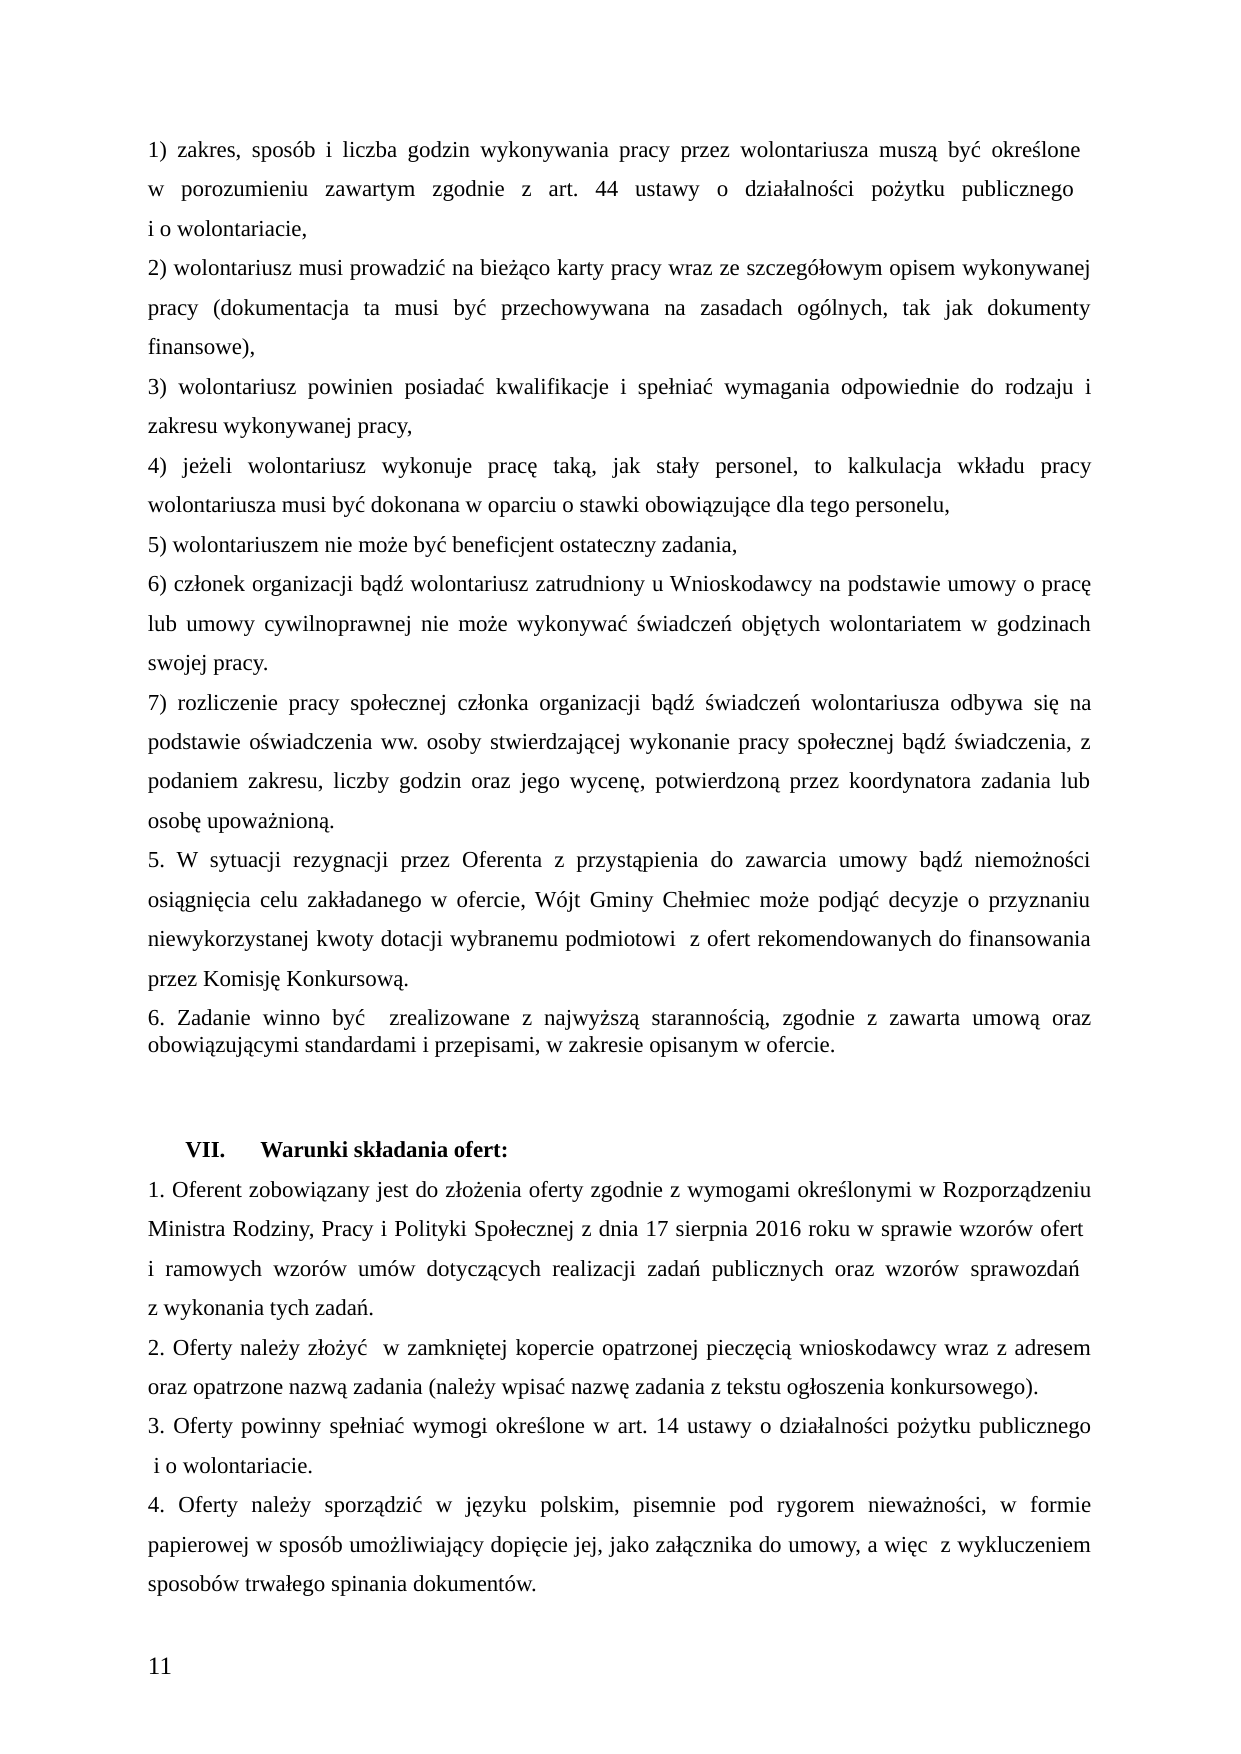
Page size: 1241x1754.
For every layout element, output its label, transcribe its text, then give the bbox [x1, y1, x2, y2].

text 5) wolontariuszem nie może być beneficjent ostateczny zadania, [148, 531, 1092, 557]
text 2) wolontariusz musi prowadzić na bieżąco karty pracy wraz ze szczegółowym opisem wykonywanej pracy (dokumentacja ta musi być przechowywana na zasadach ogólnych, tak jak dokumenty finansowe), [148, 254, 1092, 359]
text 3) wolontariusz powinien posiadać kwalifikacje i spełniać wymagania odpowiednie do rodzaju i zakresu wykonywanej pracy, [148, 373, 1092, 438]
text 6) członek organizacji bądź wolontariusz zatrudniony u Wnioskodawcy na podstawie umowy o pracę lub umowy cywilnoprawnej nie może wykonywać świadczeń objętych wolontariatem w godzinach swojej pracy. [148, 570, 1092, 675]
text 1) zakres, sposób i liczba godzin wykonywania pracy przez wolontariusza muszą być określone w porozumieniu zawartym zgodnie z art. 44 ustawy o działalności pożytku publicznego i o wolontariacie, [148, 136, 1092, 241]
text 3. Oferty powinny spełniać wymogi określone w art. 14 ustawy o działalności pożytku publicznego i o wolontariacie. [148, 1412, 1092, 1478]
text 5. W sytuacji rezygnacji przez Oferenta z przystąpienia do zawarcia umowy bądź niemożności osiągnięcia celu zakładanego w ofercie, Wójt Gminy Chełmiec może podjąć decyzje o przyznaniu niewykorzystanej kwoty dotacji wybranemu podmiotowi z ofert rekomendowanych do finansowania przez Komisję Konkursową. [148, 846, 1092, 991]
text 7) rozliczenie pracy społecznej członka organizacji bądź świadczeń wolontariusza odbywa się na podstawie oświadczenia ww. osoby stwierdzającej wykonanie pracy społecznej bądź świadczenia, z podaniem zakresu, liczby godzin oraz jego wycenę, potwierdzoną przez koordynatora zadania lub osobę upoważnioną. [148, 688, 1092, 833]
text 6. Zadanie winno być zrealizowane z najwyższą starannością, zgodnie z zawarta umową oraz obowiązującymi standardami i przepisami, w zakresie opisanym w ofercie. [148, 1004, 1092, 1057]
text 4) jeżeli wolontariusz wykonuje pracę taką, jak stały personel, to kalkulacja wkładu pracy wolontariusza musi być dokonana w oparciu o stawki obowiązujące dla tego personelu, [148, 452, 1092, 517]
list Warunki składania ofert: [185, 1136, 1092, 1162]
text 2. Oferty należy złożyć w zamkniętej kopercie opatrzonej pieczęcią wnioskodawcy wraz z adresem oraz opatrzone nazwą zadania (należy wpisać nazwę zadania z tekstu ogłoszenia konkursowego). [148, 1333, 1092, 1399]
text 4. Oferty należy sporządzić w języku polskim, pisemnie pod rygorem nieważności, w formie papierowej w sposób umożliwiający dopięcie jej, jako załącznika do umowy, a więc z wykluczeniem sposobów trwałego spinania dokumentów. [148, 1491, 1092, 1597]
text 1. Oferent zobowiązany jest do złożenia oferty zgodnie z wymogami określonymi w Rozporządzeniu Ministra Rodziny, Pracy i Polityki Społecznej z dnia 17 sierpnia 2016 roku w sprawie wzorów ofert i ramowych wzorów umów dotyczących realizacji zadań publicznych oraz wzorów sprawozdań z wykonania tych zadań. [148, 1176, 1092, 1320]
